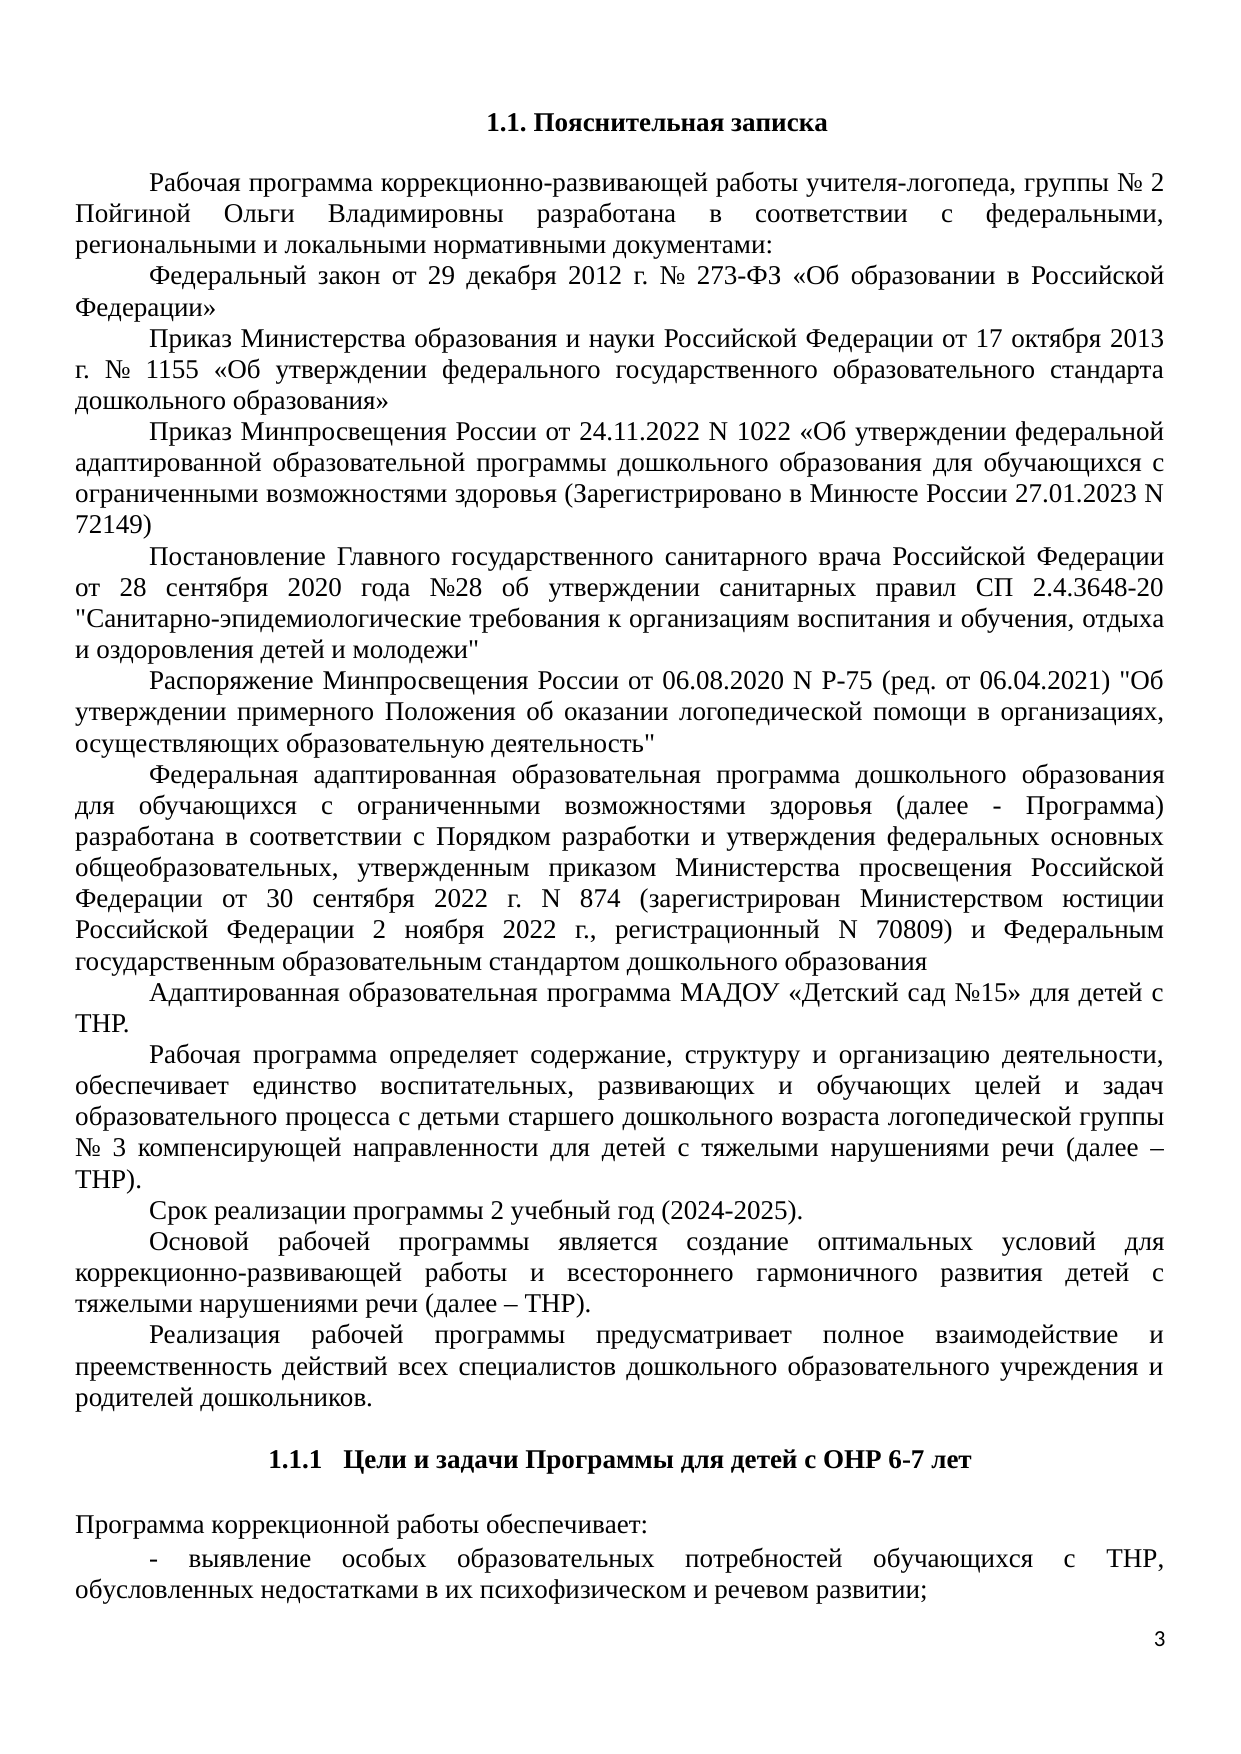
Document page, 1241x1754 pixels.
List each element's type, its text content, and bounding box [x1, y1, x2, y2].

text Реализация рабочей программы предусматривает полное взаимодействие и преемственность действий всех специалистов дошкольного образовательного учреждения и родителей дошкольников. [75, 1318, 1165, 1412]
text - выявление особых образовательных потребностей обучающихся с ТНР, обусловленных недостатками в их психофизическом и речевом развитии; [75, 1542, 1165, 1604]
text Приказ Минпросвещения России от 24.11.2022 N 1022 «Об утверждении федеральной адаптированной образовательной программы дошкольного образования для обучающихся с ограниченными возможностями здоровья (Зарегистрировано в Минюсте России 27.01.2023 N 72149) [75, 415, 1165, 540]
text Адаптированная образовательная программа МАДОУ «Детский сад №15» для детей с ТНР. [75, 976, 1165, 1038]
text 1.1. Пояснительная записка [75, 106, 1165, 137]
text Постановление Главного государственного санитарного врача Российской Федерации от 28 сентября 2020 года №28 об утверждении санитарных правил СП 2.4.3648-20 "Санитарно-эпидемиологические требования к организациям воспитания и обучения, отдыха и оздоровления детей и молодежи" [75, 540, 1165, 664]
text Рабочая программа определяет содержание, структуру и организацию деятельности, обеспечивает единство воспитательных, развивающих и обучающих целей и задач образовательного процесса с детьми старшего дошкольного возраста логопедической группы № 3 компенсирующей направленности для детей с тяжелыми нарушениями речи (далее – ТНР). [75, 1038, 1165, 1194]
text Основой рабочей программы является создание оптимальных условий для коррекционно-развивающей работы и всестороннего гармоничного развития детей с тяжелыми нарушениями речи (далее – ТНР). [75, 1225, 1165, 1318]
text Федеральная адаптированная образовательная программа дошкольного образования для обучающихся с ограниченными возможностями здоровья (далее - Программа) разработана в соответствии с Порядком разработки и утверждения федеральных основных общеобразовательных, утвержденным приказом Министерства просвещения Российской Федерации от 30 сентября 2022 г. N 874 (зарегистрирован Министерством юстиции Российской Федерации 2 ноября 2022 г., регистрационный N 70809) и Федеральным государственным образовательным стандартом дошкольного образования [75, 758, 1165, 976]
text Программа коррекционной работы обеспечивает: [75, 1508, 1165, 1539]
text Распоряжение Минпросвещения России от 06.08.2020 N Р-75 (ред. от 06.04.2021) "Об утверждении примерного Положения об оказании логопедической помощи в организациях, осуществляющих образовательную деятельность" [75, 664, 1165, 758]
text Рабочая программа коррекционно-развивающей работы учителя-логопеда, группы № 2 Пойгиной Ольги Владимировны разработана в соответствии с федеральными, региональными и локальными нормативными документами: [75, 166, 1165, 259]
text Федеральный закон от 29 декабря 2012 г. № 273-ФЗ «Об образовании в Российской Федерации» [75, 259, 1165, 322]
text Срок реализации программы 2 учебный год (2024-2025). [75, 1194, 1165, 1225]
text Приказ Министерства образования и науки Российской Федерации от 17 октября 2013 г. № 1155 «Об утверждении федерального государственного образовательного стандарта дошкольного образования» [75, 322, 1165, 415]
list Цели и задачи Программы для детей с ОНР 6-7 лет [75, 1443, 1165, 1474]
